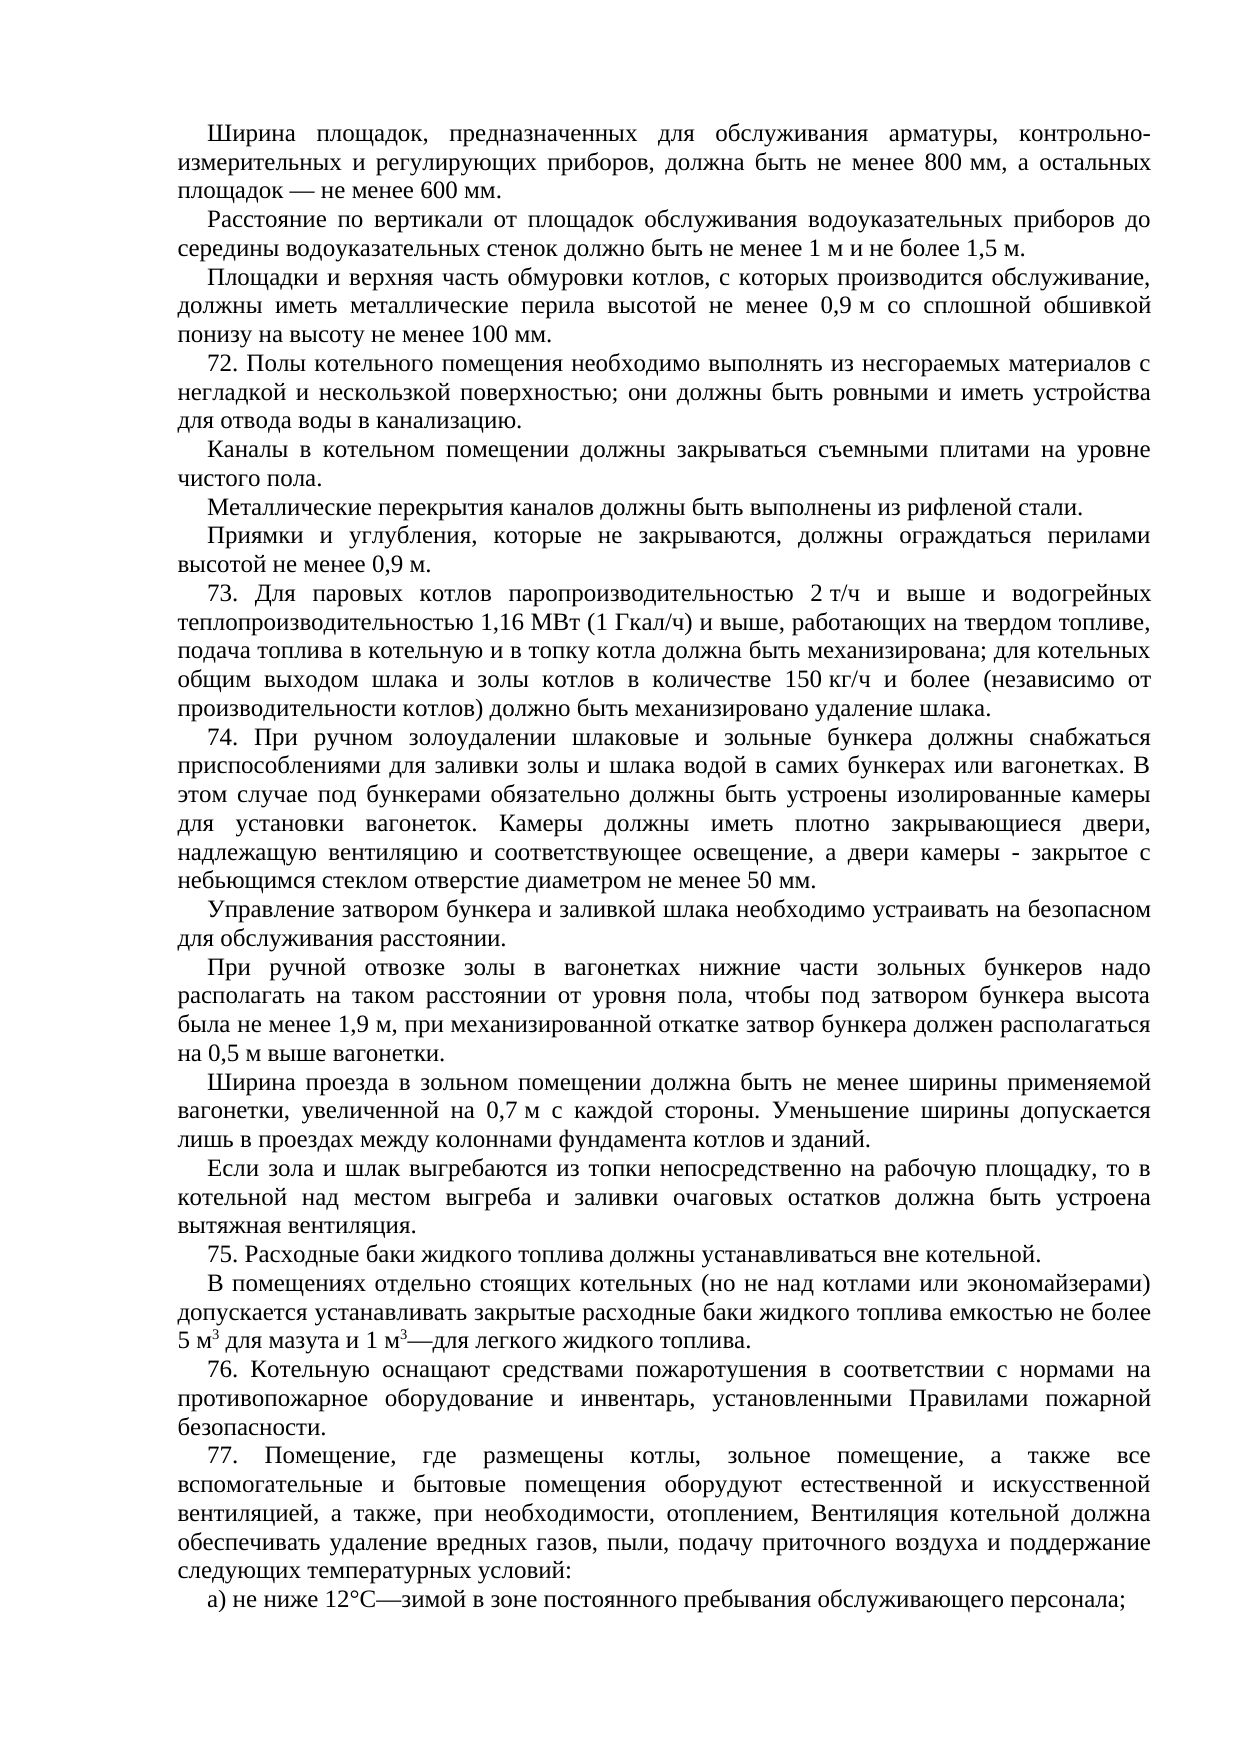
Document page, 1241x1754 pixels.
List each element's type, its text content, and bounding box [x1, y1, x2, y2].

text Ширина проезда в зольном помещении должна быть не менее ширины применяемой вагонетки, увеличенной на 0,7 м с каждой стороны. Уменьшение ширины допускается лишь в проездах между колоннами фундамента котлов и зданий. [177, 1067, 1152, 1153]
text Если зола и шлак выгребаются из топки непосредственно на рабочую площадку, то в котельной над местом выгреба и заливки очаговых остатков должна быть устроена вытяжная вентиляция. [177, 1153, 1152, 1239]
text 74. При ручном золоудалении шлаковые и зольные бункера должны снабжаться приспособлениями для заливки золы и шлака водой в самих бункерах или вагонетках. В этом случае под бункерами обязательно должны быть устроены изолированные камеры для установки вагонеток. Камеры должны иметь плотно закрывающиеся двери, надлежащую вентиляцию и соответствующее освещение, а двери камеры - закрытое с небьющимся стеклом отверстие диаметром не менее 50 мм. [177, 722, 1152, 894]
text 72. Полы котельного помещения необходимо выполнять из несгораемых материалов с негладкой и нескользкой поверхностью; они должны быть ровными и иметь устройства для отвода воды в канализацию. [177, 348, 1152, 434]
text 77. Помещение, где размещены котлы, зольное помещение, а также все вспомогательные и бытовые помещения оборудуют естественной и искусственной вентиляцией, а также, при необходимости, отоплением, Вентиляция котельной должна обеспечивать удаление вредных газов, пыли, подачу приточного воздуха и поддержание следующих температурных условий: [177, 1441, 1152, 1584]
text а) не ниже 12°С—зимой в зоне постоянного пребывания обслуживающего персонала; [177, 1584, 1152, 1613]
text В помещениях отдельно стоящих котельных (но не над котлами или экономайзерами) допускается устанавливать закрытые расходные баки жидкого топлива емкостью не более 5 м3 для мазута и 1 м3—для легкого жидкого топлива. [177, 1268, 1152, 1354]
text Площадки и верхняя часть обмуровки котлов, с которых производится обслуживание, должны иметь металлические перила высотой не менее 0,9 м со сплошной обшивкой понизу на высоту не менее 100 мм. [177, 262, 1152, 348]
text Ширина площадок, предназначенных для обслуживания арматуры, контрольно-измерительных и регулирующих приборов, должна быть не менее 800 мм, а остальных площадок — не менее 600 мм. [177, 118, 1152, 204]
text Управление затвором бункера и заливкой шлака необходимо устраивать на безопасном для обслуживания расстоянии. [177, 894, 1152, 952]
text Каналы в котельном помещении должны закрываться съемными плитами на уровне чистого пола. [177, 434, 1152, 492]
text Расстояние по вертикали от площадок обслуживания водоуказательных приборов до середины водоуказательных стенок должно быть не менее 1 м и не более 1,5 м. [177, 204, 1152, 262]
text 75. Расходные баки жидкого топлива должны устанавливаться вне котельной. [177, 1239, 1152, 1268]
text Приямки и углубления, которые не закрываются, должны ограждаться перилами высотой не менее 0,9 м. [177, 521, 1152, 578]
text При ручной отвозке золы в вагонетках нижние части зольных бункеров надо располагать на таком расстоянии от уровня пола, чтобы под затвором бункера высота была не менее 1,9 м, при механизированной откатке затвор бункера должен располагаться на 0,5 м выше вагонетки. [177, 952, 1152, 1067]
text 76. Котельную оснащают средствами пожаротушения в соответствии с нормами на противопожарное оборудование и инвентарь, установленными Правилами пожарной безопасности. [177, 1354, 1152, 1441]
text 73. Для паровых котлов паропроизводительностью 2 т/ч и выше и водогрейных теплопроизводительностью 1,16 МВт (1 Гкал/ч) и выше, работающих на твердом топливе, подача топлива в котельную и в топку котла должна быть механизирована; для котельных общим выходом шлака и золы котлов в количестве 150 кг/ч и более (независимо от производительности котлов) должно быть механизировано удаление шлака. [177, 578, 1152, 722]
text Металлические перекрытия каналов должны быть выполнены из рифленой стали. [177, 492, 1152, 521]
